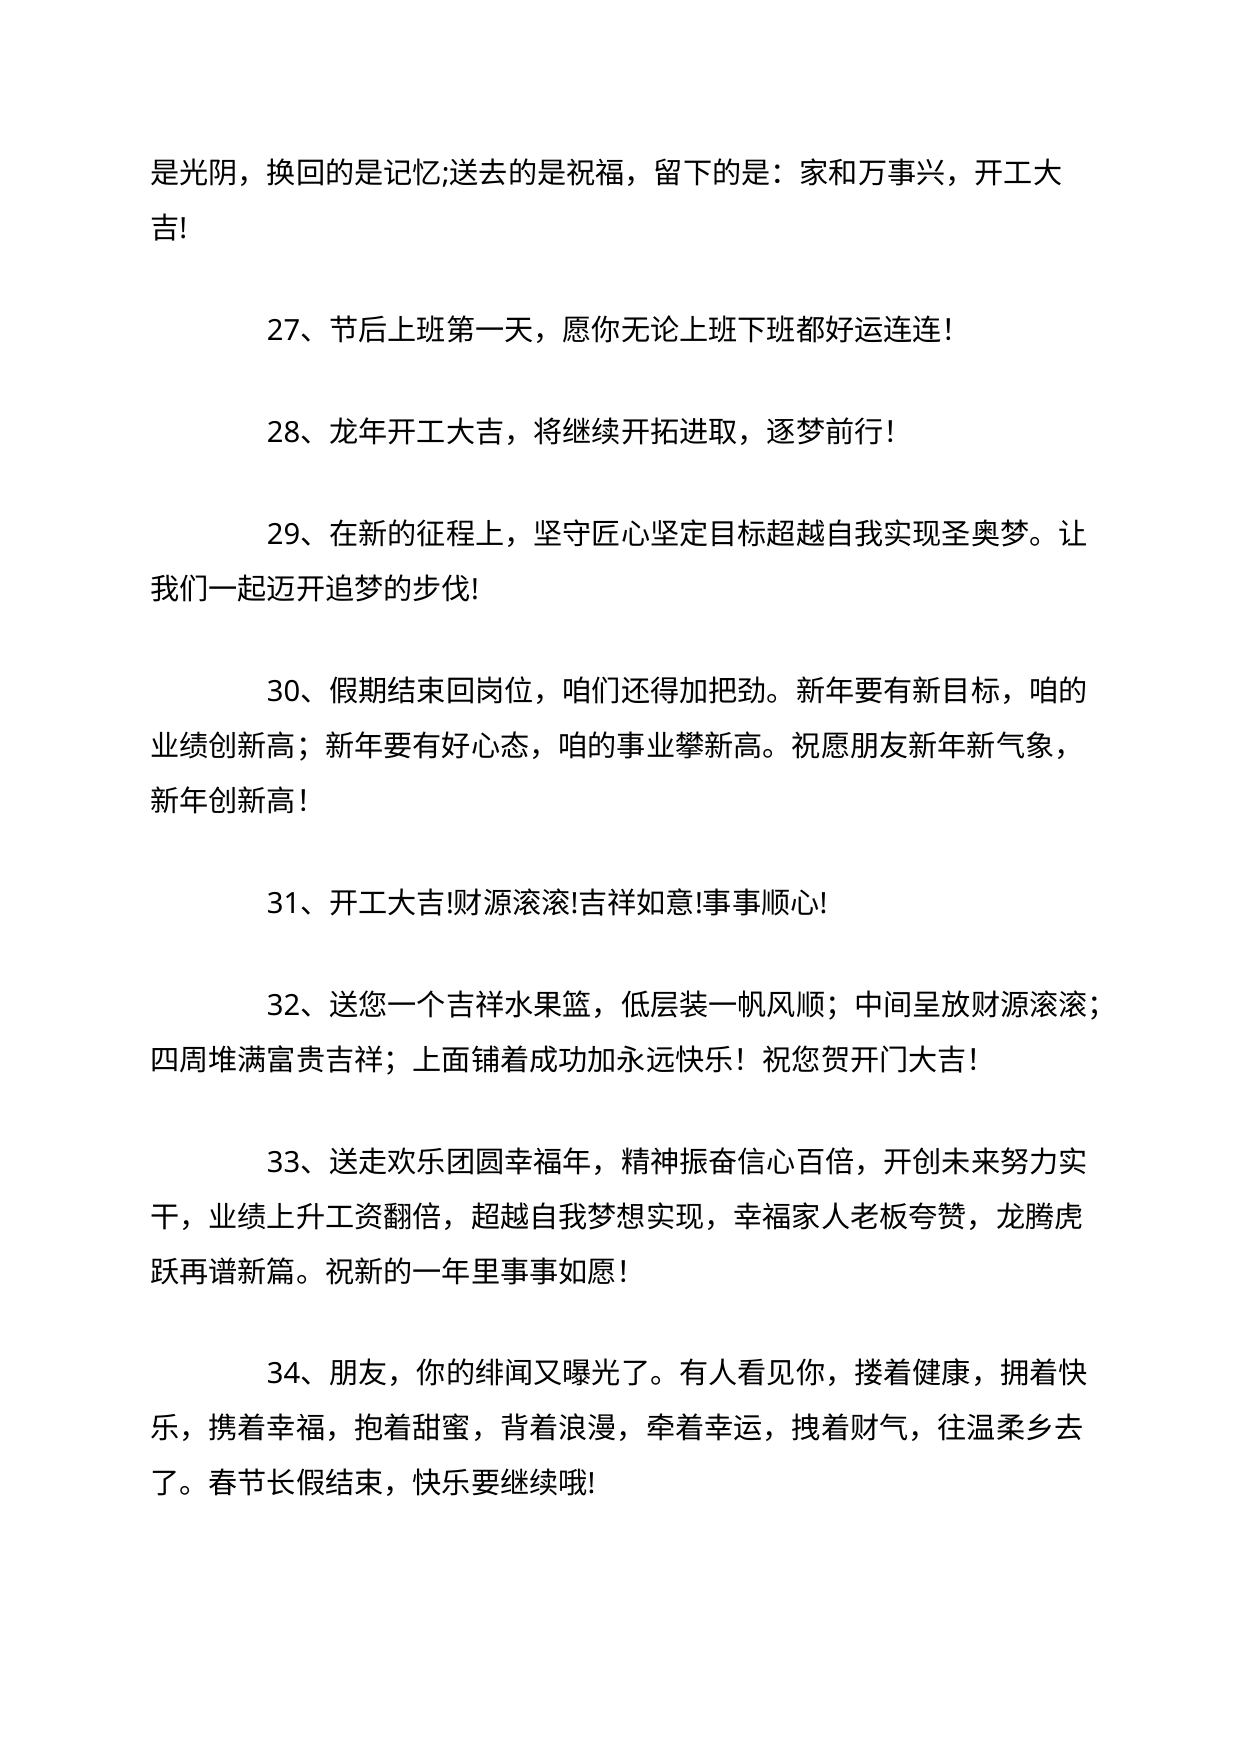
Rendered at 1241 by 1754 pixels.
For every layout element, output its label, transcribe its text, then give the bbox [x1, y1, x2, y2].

text 34、朋友，你的绯闻又曝光了。有人看见你，搂着健康，拥着快乐，携着幸福，抱着甜蜜，背着浪漫，牵着幸运，拽着财气，往温柔乡去了。春节长假结束，快乐要继续哦! [150, 1350, 1090, 1502]
text 32、送您一个吉祥水果篮，低层装一帆风顺；中间呈放财源滚滚；四周堆满富贵吉祥；上面铺着成功加永远快乐！祝您贺开门大吉！ [150, 982, 1090, 1079]
text 27、节后上班第一天，愿你无论上班下班都好运连连！ [150, 307, 1090, 349]
text 29、在新的征程上，坚守匠心坚定目标超越自我实现圣奥梦。让我们一起迈开追梦的步伐! [150, 511, 1090, 608]
text 33、送走欢乐团圆幸福年，精神振奋信心百倍，开创未来努力实干，业绩上升工资翻倍，超越自我梦想实现，幸福家人老板夸赞，龙腾虎跃再谱新篇。祝新的一年里事事如愿！ [150, 1138, 1090, 1291]
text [150, 150, 1090, 247]
text 28、龙年开工大吉，将继续开拓进取，逐梦前行！ [150, 409, 1090, 451]
text 31、开工大吉!财源滚滚!吉祥如意!事事顺心! [150, 879, 1090, 922]
text 30、假期结束回岗位，咱们还得加把劲。新年要有新目标，咱的业绩创新高；新年要有好心态，咱的事业攀新高。祝愿朋友新年新气象，新年创新高！ [150, 668, 1090, 820]
